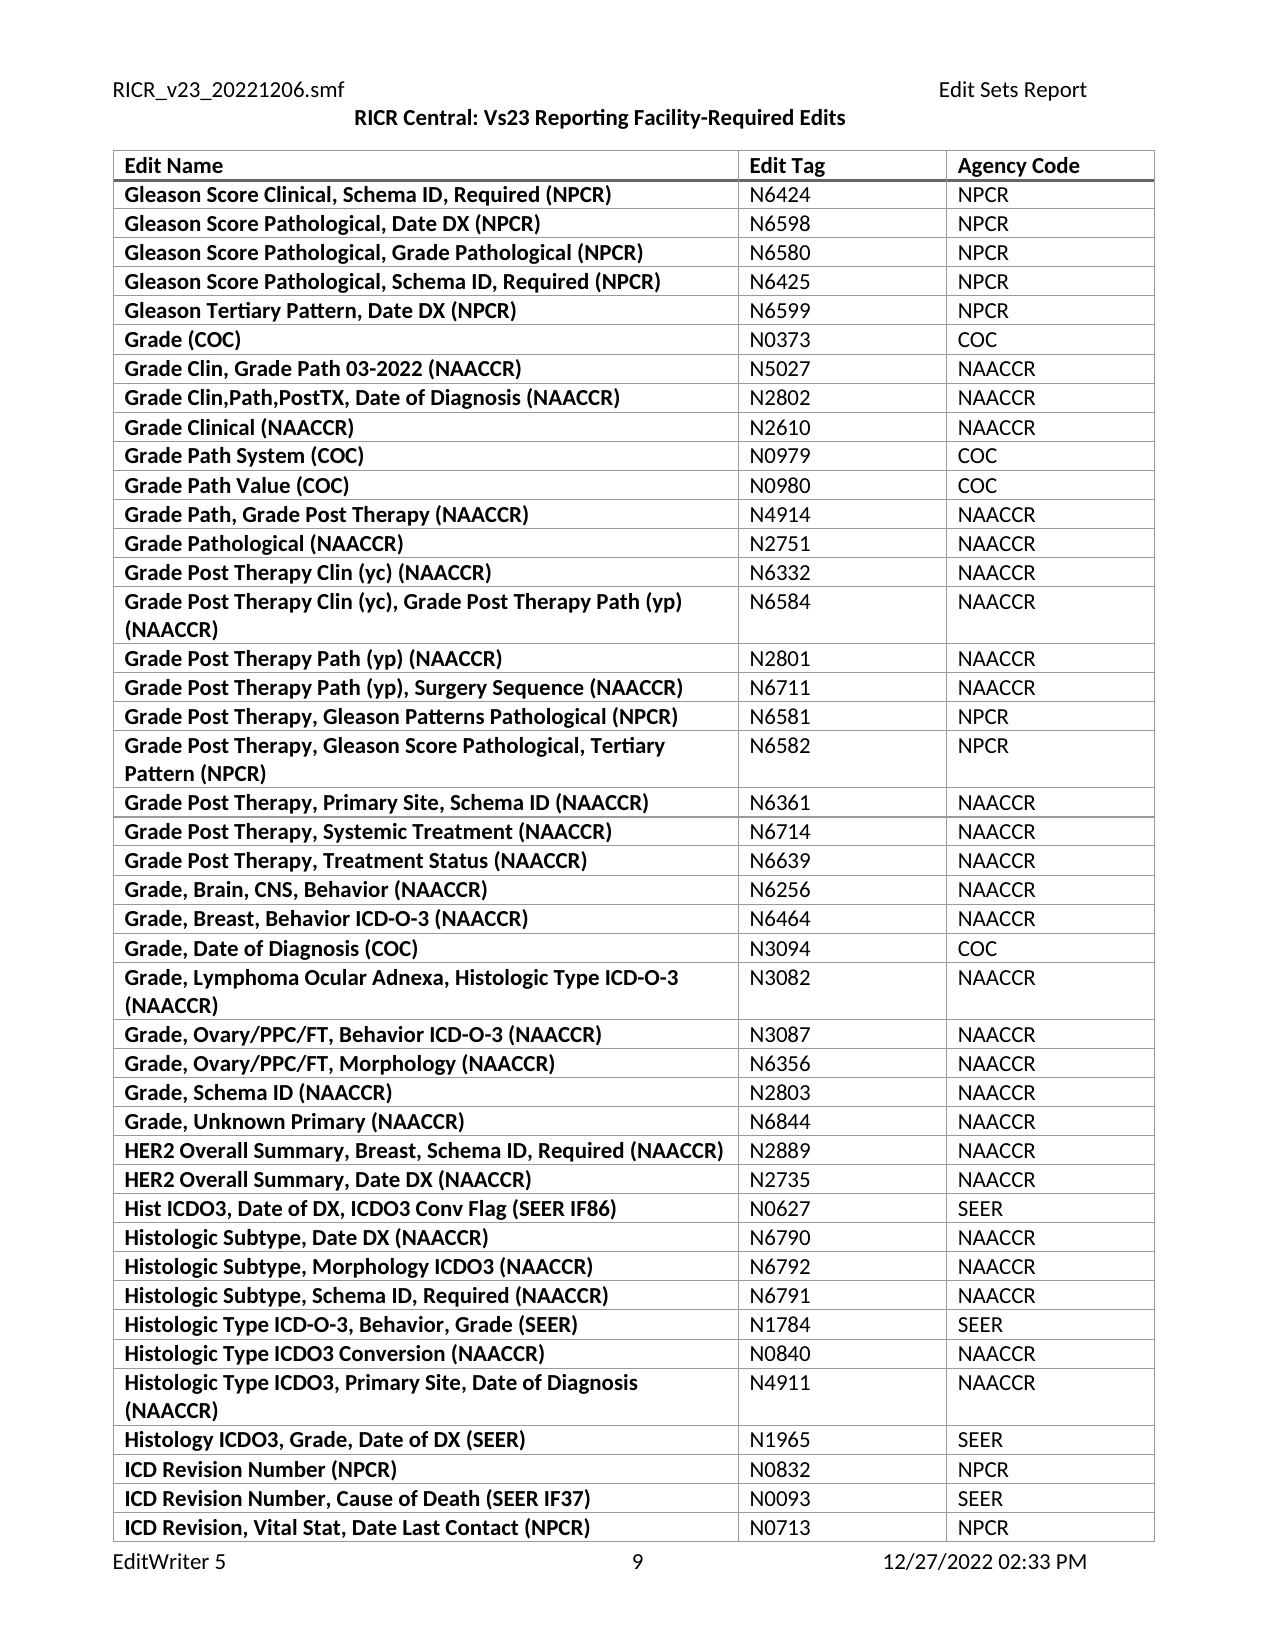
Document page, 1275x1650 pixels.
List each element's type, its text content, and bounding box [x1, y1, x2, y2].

table_cell Histologic Type ICDO3, Primary Site, Date of Diagnosis (NAACCR) [114, 1369, 738, 1424]
table_cell NAACCR [947, 1369, 1154, 1424]
table_cell Histology ICDO3, Grade, Date of DX (SEER) [114, 1426, 738, 1454]
table_cell NAACCR [947, 384, 1154, 412]
table_cell ICD Revision Number (NPCR) [114, 1455, 738, 1483]
table_cell NPCR [947, 731, 1154, 787]
table_cell Histologic Type ICDO3 Conversion (NAACCR) [114, 1340, 738, 1367]
table_cell ICD Revision Number, Cause of Death (SEER IF37) [114, 1484, 738, 1512]
table_cell COC [947, 442, 1154, 470]
table_cell N0840 [739, 1340, 946, 1367]
table_cell NAACCR [947, 587, 1154, 643]
table_cell Grade, Brain, CNS, Behavior (NAACCR) [114, 876, 738, 903]
table_cell SEER [947, 1426, 1154, 1454]
table_cell N6844 [739, 1107, 946, 1135]
table_cell N2610 [739, 413, 946, 441]
table_cell COC [947, 934, 1154, 962]
table_cell N6424 [739, 182, 946, 208]
table_cell NAACCR [947, 846, 1154, 874]
table_cell NAACCR [947, 413, 1154, 441]
table_cell NAACCR [947, 876, 1154, 903]
table_cell HER2 Overall Summary, Breast, Schema ID, Required (NAACCR) [114, 1136, 738, 1164]
table_cell N0980 [739, 471, 946, 499]
table_cell N3094 [739, 934, 946, 962]
table_cell Grade Path Value (COC) [114, 471, 738, 499]
table_cell Grade, Schema ID (NAACCR) [114, 1078, 738, 1106]
table_cell Grade Post Therapy Path (yp), Surgery Sequence (NAACCR) [114, 673, 738, 701]
table_cell N3082 [739, 963, 946, 1019]
table_cell NAACCR [947, 529, 1154, 557]
table_cell NAACCR [947, 1223, 1154, 1251]
table_cell N6580 [739, 238, 946, 266]
table_cell N6790 [739, 1223, 946, 1251]
table_cell Grade Post Therapy Path (yp) (NAACCR) [114, 644, 738, 672]
table_cell N6361 [739, 788, 946, 816]
table_cell N2889 [739, 1136, 946, 1164]
table_cell N6332 [739, 558, 946, 586]
table_cell NPCR [947, 267, 1154, 295]
table_cell NAACCR [947, 1049, 1154, 1077]
table_cell Gleason Score Pathological, Date DX (NPCR) [114, 209, 738, 237]
table_cell NAACCR [947, 1252, 1154, 1280]
table_cell NAACCR [947, 355, 1154, 382]
table_cell NAACCR [947, 788, 1154, 816]
table_header Edit Name [114, 151, 738, 179]
table_cell Grade Clin, Grade Path 03-2022 (NAACCR) [114, 355, 738, 382]
table_cell Grade Post Therapy, Treatment Status (NAACCR) [114, 846, 738, 874]
table_cell N6425 [739, 267, 946, 295]
table_cell N0979 [739, 442, 946, 470]
table_cell N6792 [739, 1252, 946, 1280]
table_cell Grade Post Therapy, Systemic Treatment (NAACCR) [114, 818, 738, 845]
table_cell NAACCR [947, 905, 1154, 933]
table_cell N6714 [739, 818, 946, 845]
table_cell N0832 [739, 1455, 946, 1483]
table_cell Histologic Subtype, Schema ID, Required (NAACCR) [114, 1281, 738, 1309]
table_cell N6256 [739, 876, 946, 903]
table_cell Grade Clinical (NAACCR) [114, 413, 738, 441]
table_cell NAACCR [947, 1020, 1154, 1048]
table_cell N2803 [739, 1078, 946, 1106]
table_cell Grade, Breast, Behavior ICD-O-3 (NAACCR) [114, 905, 738, 933]
table_cell Histologic Type ICD-O-3, Behavior, Grade (SEER) [114, 1310, 738, 1338]
table_cell Gleason Score Pathological, Schema ID, Required (NPCR) [114, 267, 738, 295]
table_cell NAACCR [947, 1078, 1154, 1106]
table_cell NPCR [947, 238, 1154, 266]
table_cell N6356 [739, 1049, 946, 1077]
table_cell NAACCR [947, 963, 1154, 1019]
table_cell NPCR [947, 209, 1154, 237]
table_cell Grade Path, Grade Post Therapy (NAACCR) [114, 500, 738, 528]
table_cell N0713 [739, 1513, 946, 1541]
table_cell NAACCR [947, 673, 1154, 701]
table_cell Grade (COC) [114, 325, 738, 353]
table_cell NPCR [947, 182, 1154, 208]
table_cell Grade, Lymphoma Ocular Adnexa, Histologic Type ICD-O-3 (NAACCR) [114, 963, 738, 1019]
table_cell Gleason Score Clinical, Schema ID, Required (NPCR) [114, 182, 738, 208]
table_cell Grade, Date of Diagnosis (COC) [114, 934, 738, 962]
table_cell Grade Post Therapy Clin (yc) (NAACCR) [114, 558, 738, 586]
table_cell SEER [947, 1484, 1154, 1512]
table_cell NAACCR [947, 1136, 1154, 1164]
table_cell Grade Pathological (NAACCR) [114, 529, 738, 557]
table_cell NAACCR [947, 1165, 1154, 1193]
table_cell COC [947, 471, 1154, 499]
table_cell N2802 [739, 384, 946, 412]
table_cell N6584 [739, 587, 946, 643]
table_cell N2735 [739, 1165, 946, 1193]
table_cell Grade Clin,Path,PostTX, Date of Diagnosis (NAACCR) [114, 384, 738, 412]
table_cell N6791 [739, 1281, 946, 1309]
table_cell Histologic Subtype, Date DX (NAACCR) [114, 1223, 738, 1251]
table_cell N6581 [739, 702, 946, 730]
table_cell NPCR [947, 1455, 1154, 1483]
table_cell N5027 [739, 355, 946, 382]
table_cell Grade Post Therapy Clin (yc), Grade Post Therapy Path (yp) (NAACCR) [114, 587, 738, 643]
table_cell COC [947, 325, 1154, 353]
table_cell SEER [947, 1194, 1154, 1222]
table_cell HER2 Overall Summary, Date DX (NAACCR) [114, 1165, 738, 1193]
table_cell NAACCR [947, 1107, 1154, 1135]
table_cell Grade Post Therapy, Primary Site, Schema ID (NAACCR) [114, 788, 738, 816]
table_cell N0093 [739, 1484, 946, 1512]
table_cell Gleason Score Pathological, Grade Pathological (NPCR) [114, 238, 738, 266]
table_cell N0627 [739, 1194, 946, 1222]
table_cell N4914 [739, 500, 946, 528]
table_cell N6582 [739, 731, 946, 787]
table_cell Grade, Ovary/PPC/FT, Morphology (NAACCR) [114, 1049, 738, 1077]
table_cell N0373 [739, 325, 946, 353]
table_cell Grade Post Therapy, Gleason Score Pathological, Tertiary Pattern (NPCR) [114, 731, 738, 787]
table_cell NAACCR [947, 1281, 1154, 1309]
table_cell N2801 [739, 644, 946, 672]
table_cell NAACCR [947, 1340, 1154, 1367]
table_cell N2751 [739, 529, 946, 557]
table_cell Grade Path System (COC) [114, 442, 738, 470]
table_cell N1965 [739, 1426, 946, 1454]
table_cell Grade Post Therapy, Gleason Patterns Pathological (NPCR) [114, 702, 738, 730]
table_cell N4911 [739, 1369, 946, 1424]
table_cell NPCR [947, 702, 1154, 730]
table_cell Grade, Ovary/PPC/FT, Behavior ICD-O-3 (NAACCR) [114, 1020, 738, 1048]
table_cell SEER [947, 1310, 1154, 1338]
table_cell NPCR [947, 1513, 1154, 1541]
table_cell Grade, Unknown Primary (NAACCR) [114, 1107, 738, 1135]
table_cell NAACCR [947, 644, 1154, 672]
table_cell NAACCR [947, 500, 1154, 528]
table_cell N6464 [739, 905, 946, 933]
table_cell Histologic Subtype, Morphology ICDO3 (NAACCR) [114, 1252, 738, 1280]
table_cell N6598 [739, 209, 946, 237]
table_cell NPCR [947, 296, 1154, 324]
table_cell NAACCR [947, 818, 1154, 845]
table_cell N1784 [739, 1310, 946, 1338]
table_cell NAACCR [947, 558, 1154, 586]
table_cell Gleason Tertiary Pattern, Date DX (NPCR) [114, 296, 738, 324]
table_cell N6711 [739, 673, 946, 701]
table_cell N6599 [739, 296, 946, 324]
table_cell ICD Revision, Vital Stat, Date Last Contact (NPCR) [114, 1513, 738, 1541]
table_cell Hist ICDO3, Date of DX, ICDO3 Conv Flag (SEER IF86) [114, 1194, 738, 1222]
table_cell N3087 [739, 1020, 946, 1048]
table_cell N6639 [739, 846, 946, 874]
table_header Agency Code [947, 151, 1154, 179]
table_header Edit Tag [739, 151, 946, 179]
